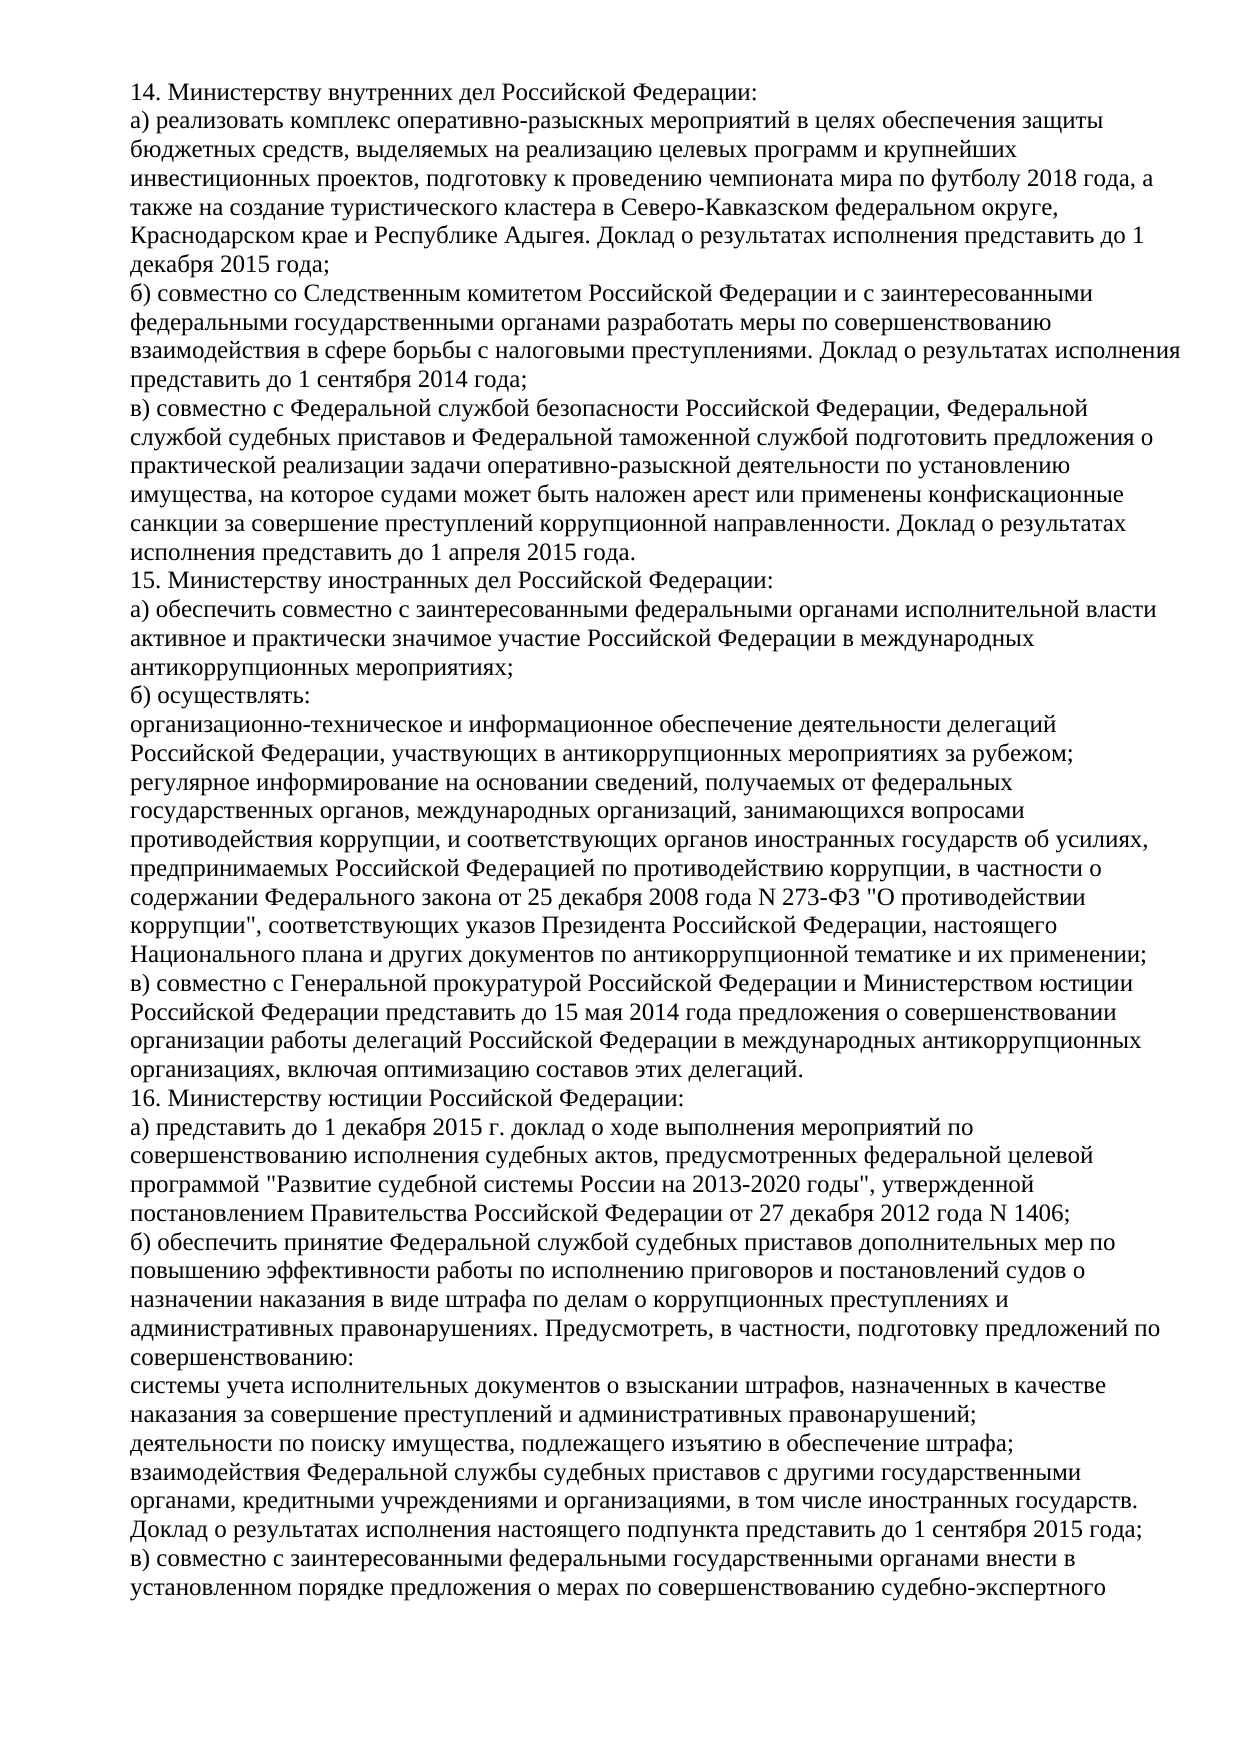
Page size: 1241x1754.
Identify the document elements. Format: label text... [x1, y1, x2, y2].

text регулярное информирование на основании сведений, получаемых от федеральных государственных органов, международных организаций, занимающихся вопросами противодействия коррупции, и соответствующих органов иностранных государств об усилиях, предпринимаемых Российской Федерацией по противодействию коррупции, в частности о содержании Федерального закона от 25 декабря 2008 года N 273-ФЗ "О противодействии коррупции", соответствующих указов Президента Российской Федерации, настоящего Национального плана и других документов по антикоррупционной тематике и их применении; [130, 767, 1181, 968]
text а) обеспечить совместно с заинтересованными федеральными органами исполнительной власти активное и практически значимое участие Российской Федерации в международных антикоррупционных мероприятиях; [130, 594, 1181, 681]
text деятельности по поиску имущества, подлежащего изъятию в обеспечение штрафа; [130, 1428, 1181, 1457]
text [130, 1543, 1181, 1601]
text а) реализовать комплекс оперативно-разыскных мероприятий в целях обеспечения защиты бюджетных средств, выделяемых на реализацию целевых программ и крупнейших инвестиционных проектов, подготовку к проведению чемпионата мира по футболу 2018 года, а также на создание туристического кластера в Северо-Кавказском федеральном округе, Краснодарском крае и Республике Адыгея. Доклад о результатах исполнения представить до 1 декабря 2015 года; [130, 106, 1181, 278]
text 14. Министерству внутренних дел Российской Федерации: [130, 77, 1181, 106]
text в) совместно с Генеральной прокуратурой Российской Федерации и Министерством юстиции Российской Федерации представить до 15 мая 2014 года предложения о совершенствовании организации работы делегаций Российской Федерации в международных антикоррупционных организациях, включая оптимизацию составов этих делегаций. [130, 968, 1181, 1083]
text 16. Министерству юстиции Российской Федерации: [130, 1083, 1181, 1112]
text в) совместно с Федеральной службой безопасности Российской Федерации, Федеральной службой судебных приставов и Федеральной таможенной службой подготовить предложения о практической реализации задачи оперативно-разыскной деятельности по установлению имущества, на которое судами может быть наложен арест или применены конфискационные санкции за совершение преступлений коррупционной направленности. Доклад о результатах исполнения представить до 1 апреля 2015 года. [130, 393, 1181, 566]
text 15. Министерству иностранных дел Российской Федерации: [130, 566, 1181, 594]
text системы учета исполнительных документов о взыскании штрафов, назначенных в качестве наказания за совершение преступлений и административных правонарушений; [130, 1371, 1181, 1428]
text б) осуществлять: [130, 681, 1181, 709]
text а) представить до 1 декабря 2015 г. доклад о ходе выполнения мероприятий по совершенствованию исполнения судебных актов, предусмотренных федеральной целевой программой "Развитие судебной системы России на 2013-2020 годы", утвержденной постановлением Правительства Российской Федерации от 27 декабря 2012 года N 1406; [130, 1112, 1181, 1227]
text б) обеспечить принятие Федеральной службой судебных приставов дополнительных мер по повышению эффективности работы по исполнению приговоров и постановлений судов о назначении наказания в виде штрафа по делам о коррупционных преступлениях и административных правонарушениях. Предусмотреть, в частности, подготовку предложений по совершенствованию: [130, 1227, 1181, 1371]
text взаимодействия Федеральной службы судебных приставов с другими государственными органами, кредитными учреждениями и организациями, в том числе иностранных государств. [130, 1457, 1181, 1514]
text Доклад о результатах исполнения настоящего подпункта представить до 1 сентября 2015 года; [130, 1514, 1181, 1543]
text б) совместно со Следственным комитетом Российской Федерации и с заинтересованными федеральными государственными органами разработать меры по совершенствованию взаимодействия в сфере борьбы с налоговыми преступлениями. Доклад о результатах исполнения представить до 1 сентября 2014 года; [130, 278, 1181, 393]
text организационно-техническое и информационное обеспечение деятельности делегаций Российской Федерации, участвующих в антикоррупционных мероприятиях за рубежом; [130, 709, 1181, 767]
